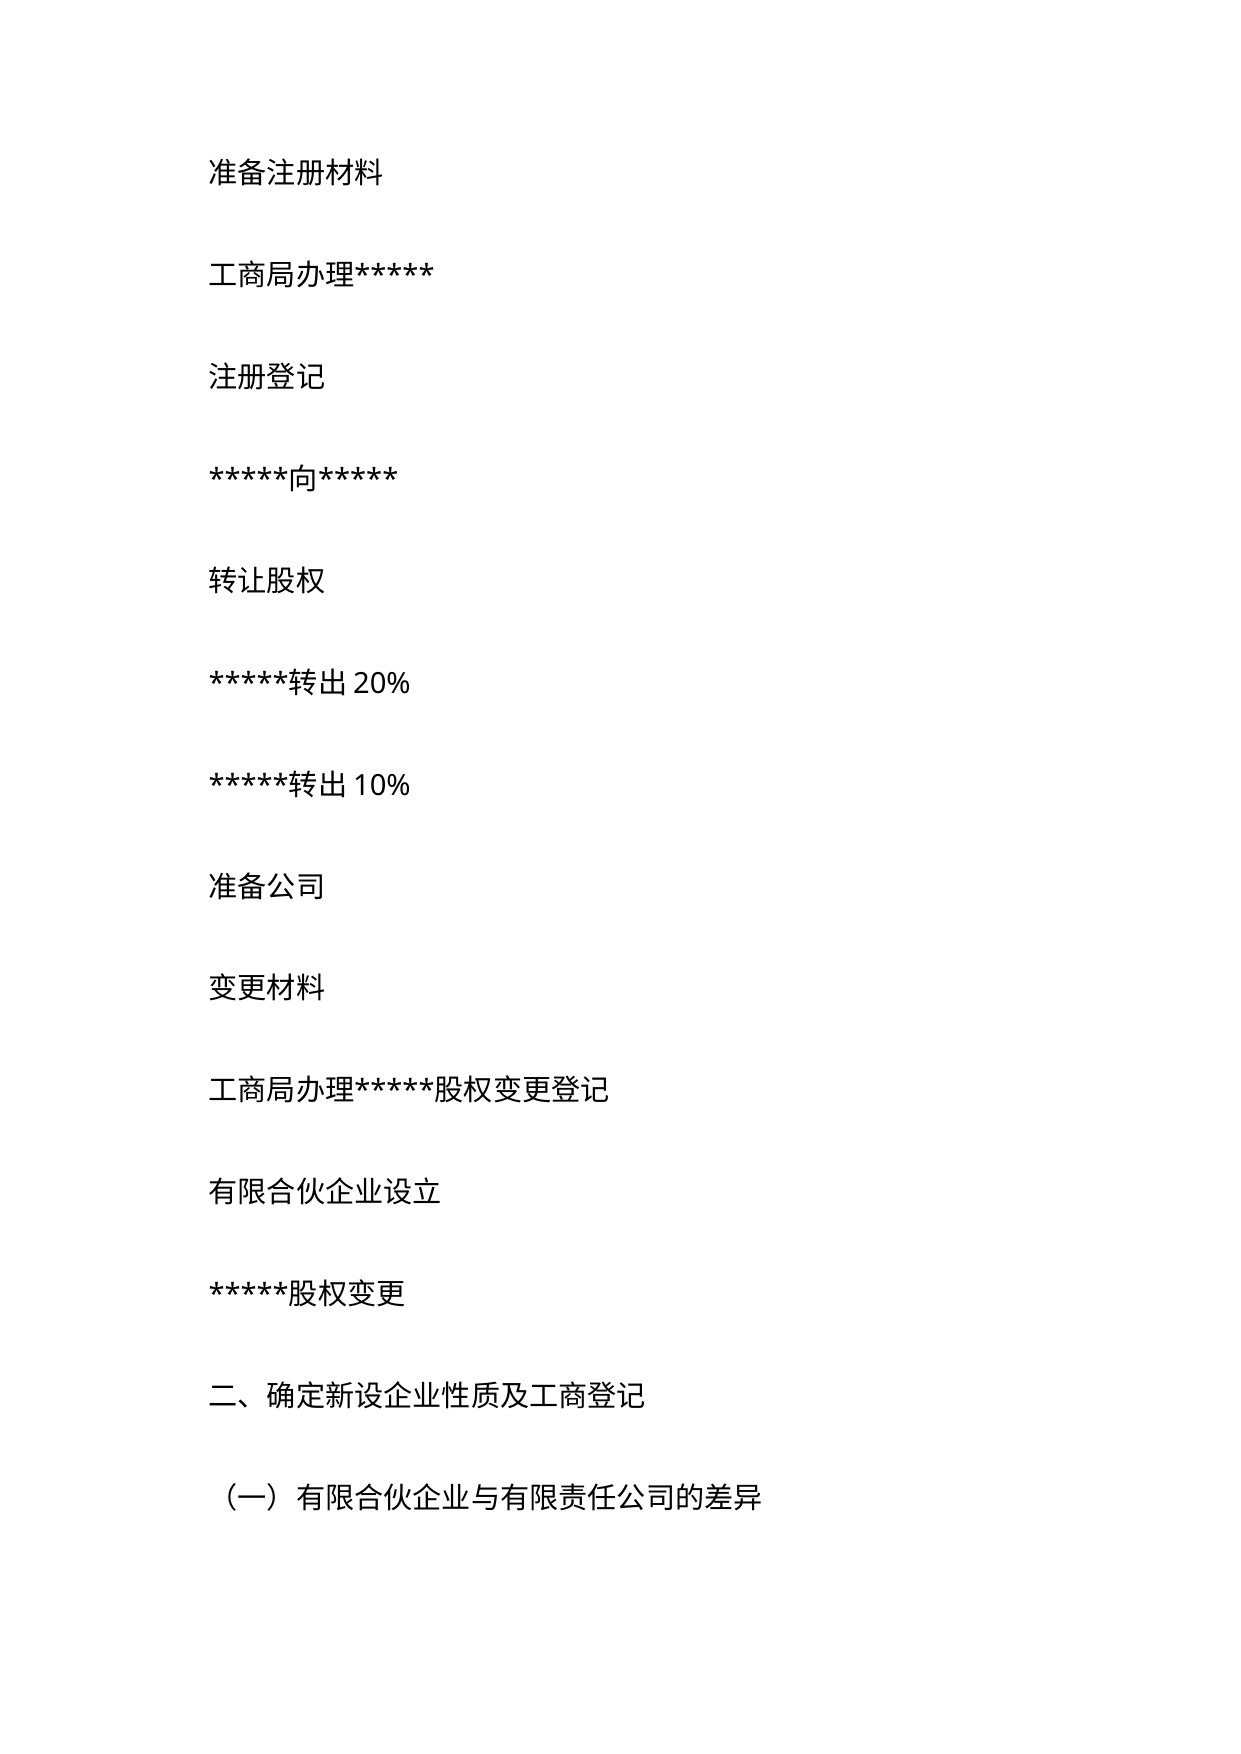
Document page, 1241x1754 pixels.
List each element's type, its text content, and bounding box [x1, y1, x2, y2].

text 准备公司 [150, 863, 1090, 906]
text 工商局办理***** [150, 252, 1090, 294]
text *****股权变更 [150, 1271, 1090, 1313]
text 转让股权 [150, 557, 1090, 600]
text *****转出10% [150, 761, 1090, 804]
text 工商局办理*****股权变更登记 [150, 1067, 1090, 1109]
text *****转出20% [150, 659, 1090, 702]
text 变更材料 [150, 965, 1090, 1007]
text 注册登记 [150, 354, 1090, 396]
text *****向***** [150, 456, 1090, 498]
text 准备注册材料 [150, 150, 1090, 192]
text 二、确定新设企业性质及工商登记 [150, 1372, 1090, 1415]
text （一）有限合伙企业与有限责任公司的差异 [150, 1474, 1090, 1517]
text 有限合伙企业设立 [150, 1169, 1090, 1211]
